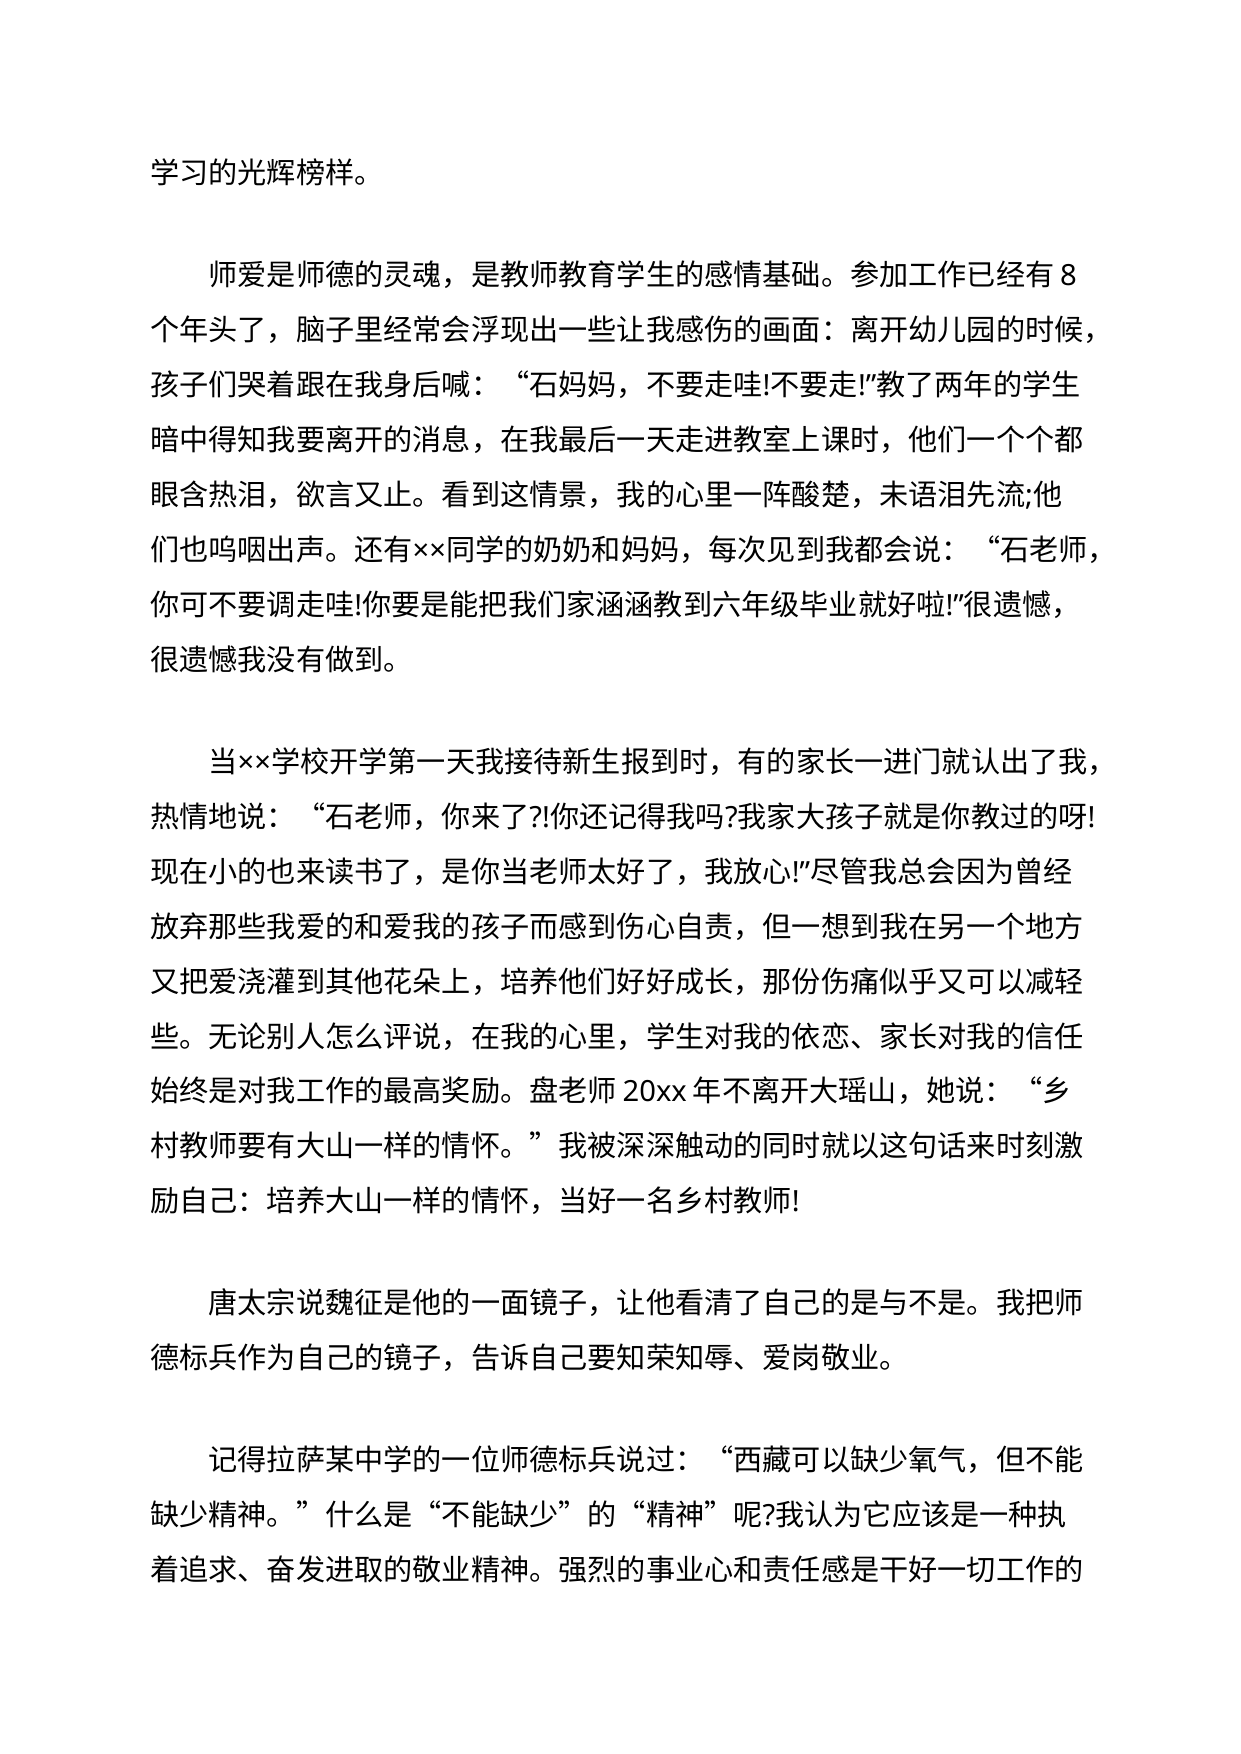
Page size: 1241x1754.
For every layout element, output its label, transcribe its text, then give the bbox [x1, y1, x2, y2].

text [150, 150, 1090, 192]
text 当××学校开学第一天我接待新生报到时，有的家长一进门就认出了我，热情地说：“石老师，你来了?!你还记得我吗?我家大孩子就是你教过的呀!现在小的也来读书了，是你当老师太好了，我放心!”尽管我总会因为曾经放弃那些我爱的和爱我的孩子而感到伤心自责，但一想到我在另一个地方又把爱浇灌到其他花朵上，培养他们好好成长，那份伤痛似乎又可以减轻些。无论别人怎么评说，在我的心里，学生对我的依恋、家长对我的信任始终是对我工作的最高奖励。盘老师20xx年不离开大瑶山，她说：“乡村教师要有大山一样的情怀。”我被深深触动的同时就以这句话来时刻激励自己：培养大山一样的情怀，当好一名乡村教师! [150, 738, 1090, 1220]
text 师爱是师德的灵魂，是教师教育学生的感情基础。参加工作已经有8个年头了，脑子里经常会浮现出一些让我感伤的画面：离开幼儿园的时候，孩子们哭着跟在我身后喊：“石妈妈，不要走哇!不要走!”教了两年的学生暗中得知我要离开的消息，在我最后一天走进教室上课时，他们一个个都眼含热泪，欲言又止。看到这情景，我的心里一阵酸楚，未语泪先流;他们也呜咽出声。还有××同学的奶奶和妈妈，每次见到我都会说：“石老师，你可不要调走哇!你要是能把我们家涵涵教到六年级毕业就好啦!”很遗憾，很遗憾我没有做到。 [150, 252, 1090, 679]
text 唐太宗说魏征是他的一面镜子，让他看清了自己的是与不是。我把师德标兵作为自己的镜子，告诉自己要知荣知辱、爱岗敬业。 [150, 1280, 1090, 1377]
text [150, 1437, 1090, 1589]
